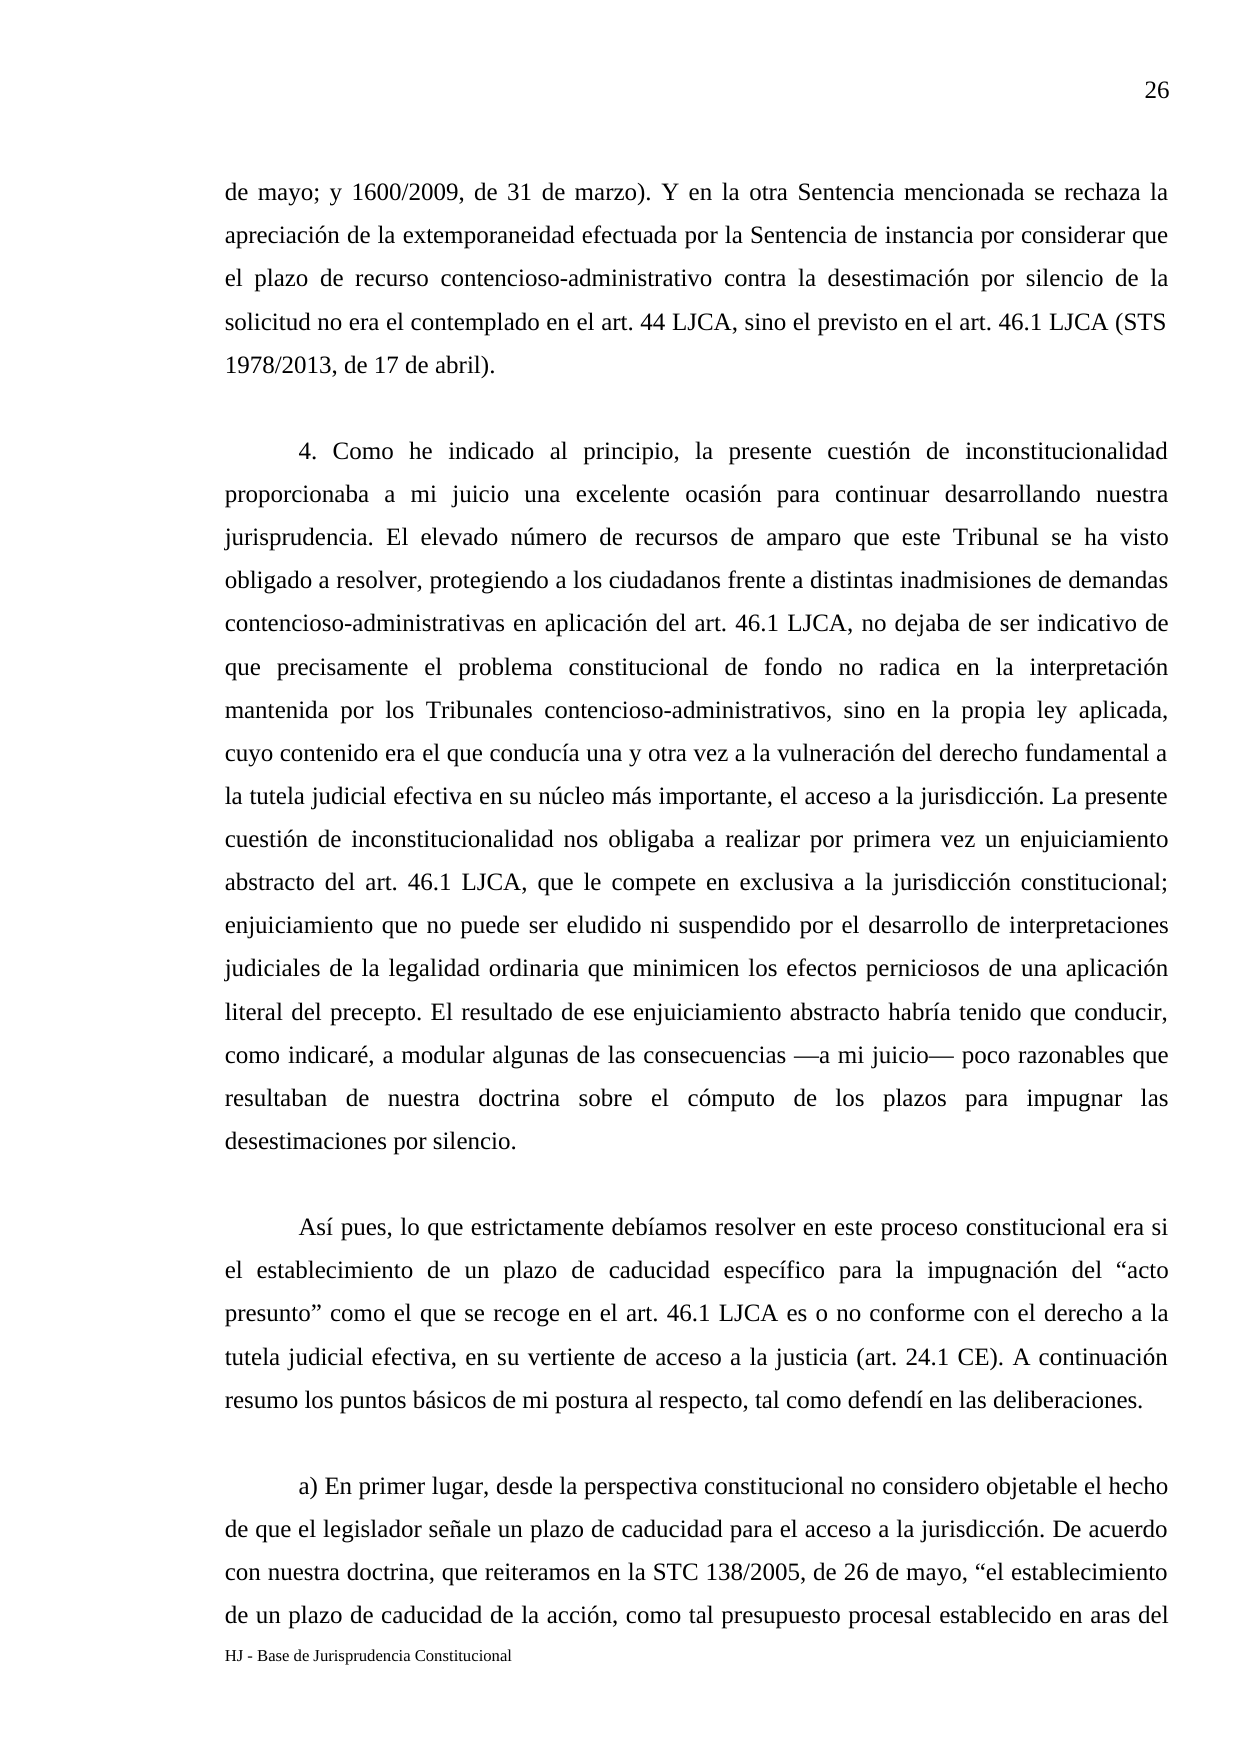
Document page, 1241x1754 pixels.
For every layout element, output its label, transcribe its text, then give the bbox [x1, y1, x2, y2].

text Así pues, lo que estrictamente debíamos resolver en este proceso constitucional era si el establecimiento de un plazo de caducidad específico para la impugnación del “acto presunto” como el que se recoge en el art. 46.1 LJCA es o no conforme con el derecho a la tutela judicial efectiva, en su vertiente de acceso a la justicia (art. 24.1 CE). A continuación resumo los puntos básicos de mi postura al respecto, tal como defendí en las deliberaciones. [224, 1212, 1169, 1413]
text 4. Como he indicado al principio, la presente cuestión de inconstitucionalidad proporcionaba a mi juicio una excelente ocasión para continuar desarrollando nuestra jurisprudencia. El elevado número de recursos de amparo que este Tribunal se ha visto obligado a resolver, protegiendo a los ciudadanos frente a distintas inadmisiones de demandas contencioso-administrativas en aplicación del art. 46.1 LJCA, no dejaba de ser indicativo de que precisamente el problema constitucional de fondo no radica en la interpretación mantenida por los Tribunales contencioso-administrativos, sino en la propia ley aplicada, cuyo contenido era el que conducía una y otra vez a la vulneración del derecho fundamental a la tutela judicial efectiva en su núcleo más importante, el acceso a la jurisdicción. La presente cuestión de inconstitucionalidad nos obligaba a realizar por primera vez un enjuiciamiento abstracto del art. 46.1 LJCA, que le compete en exclusiva a la jurisdicción constitucional; enjuiciamiento que no puede ser eludido ni suspendido por el desarrollo de interpretaciones judiciales de la legalidad ordinaria que minimicen los efectos perniciosos de una aplicación literal del precepto. El resultado de ese enjuiciamiento abstracto habría tenido que conducir, como indicaré, a modular algunas de las consecuencias —a mi juicio— poco razonables que resultaban de nuestra doctrina sobre el cómputo de los plazos para impugnar las desestimaciones por silencio. [224, 436, 1169, 1155]
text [224, 1471, 1169, 1629]
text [224, 177, 1169, 378]
